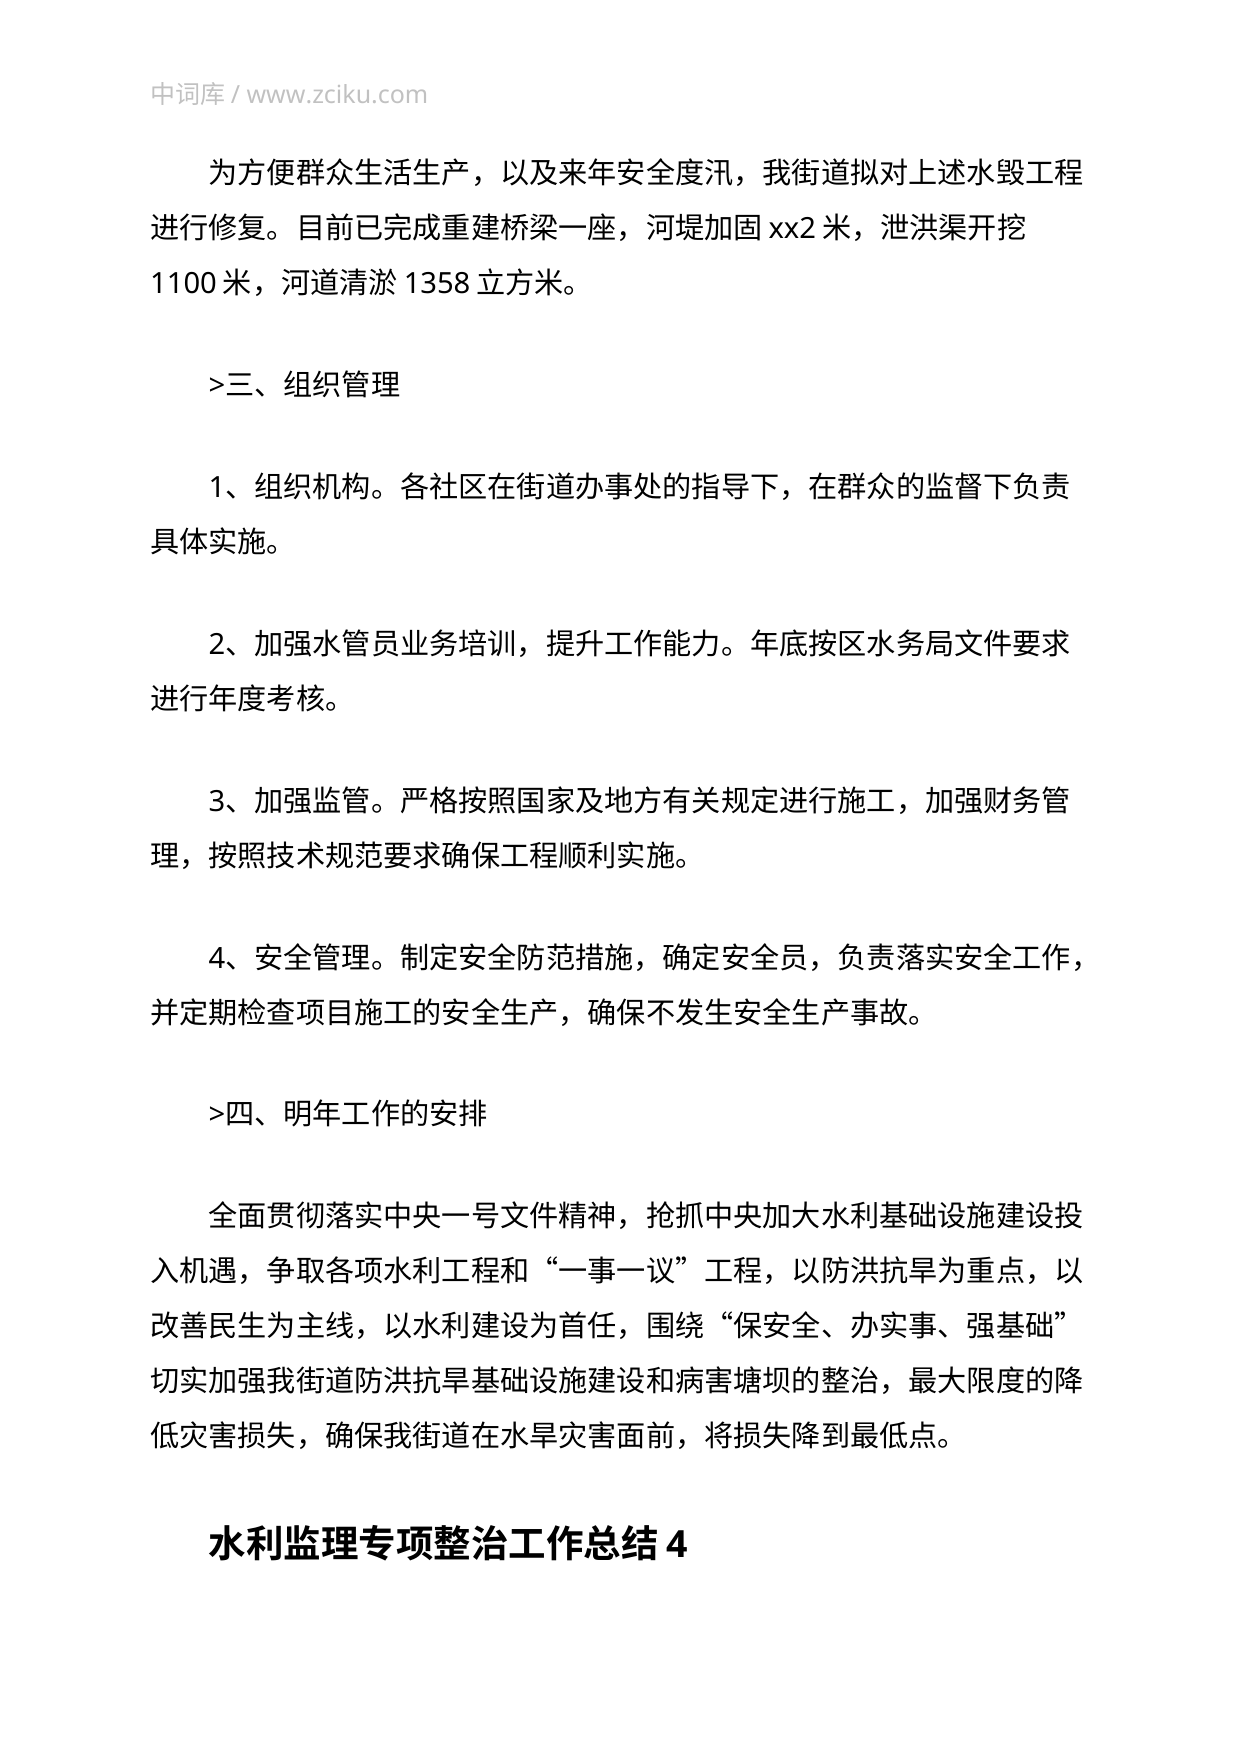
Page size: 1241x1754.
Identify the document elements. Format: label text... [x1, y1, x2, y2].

text 全面贯彻落实中央一号文件精神，抢抓中央加大水利基础设施建设投入机遇，争取各项水利工程和“一事一议”工程，以防洪抗旱为重点，以改善民生为主线，以水利建设为首任，围绕“保安全、办实事、强基础”切实加强我街道防洪抗旱基础设施建设和病害塘坝的整治，最大限度的降低灾害损失，确保我街道在水旱灾害面前，将损失降到最低点。 [150, 1193, 1090, 1455]
text >三、组织管理 [150, 362, 1090, 404]
text 3、加强监管。严格按照国家及地方有关规定进行施工，加强财务管理，按照技术规范要求确保工程顺利实施。 [150, 777, 1090, 875]
text 水利监理专项整治工作总结4 [150, 1514, 1090, 1569]
text >四、明年工作的安排 [150, 1091, 1090, 1133]
text 2、加强水管员业务培训，提升工作能力。年底按区水务局文件要求进行年度考核。 [150, 621, 1090, 718]
text 4、安全管理。制定安全防范措施，确定安全员，负责落实安全工作，并定期检查项目施工的安全生产，确保不发生安全生产事故。 [150, 934, 1090, 1031]
text 为方便群众生活生产，以及来年安全度汛，我街道拟对上述水毁工程进行修复。目前已完成重建桥梁一座，河堤加固xx2米，泄洪渠开挖1100米，河道清淤1358立方米。 [150, 150, 1090, 302]
text 1、组织机构。各社区在街道办事处的指导下，在群众的监督下负责具体实施。 [150, 464, 1090, 561]
